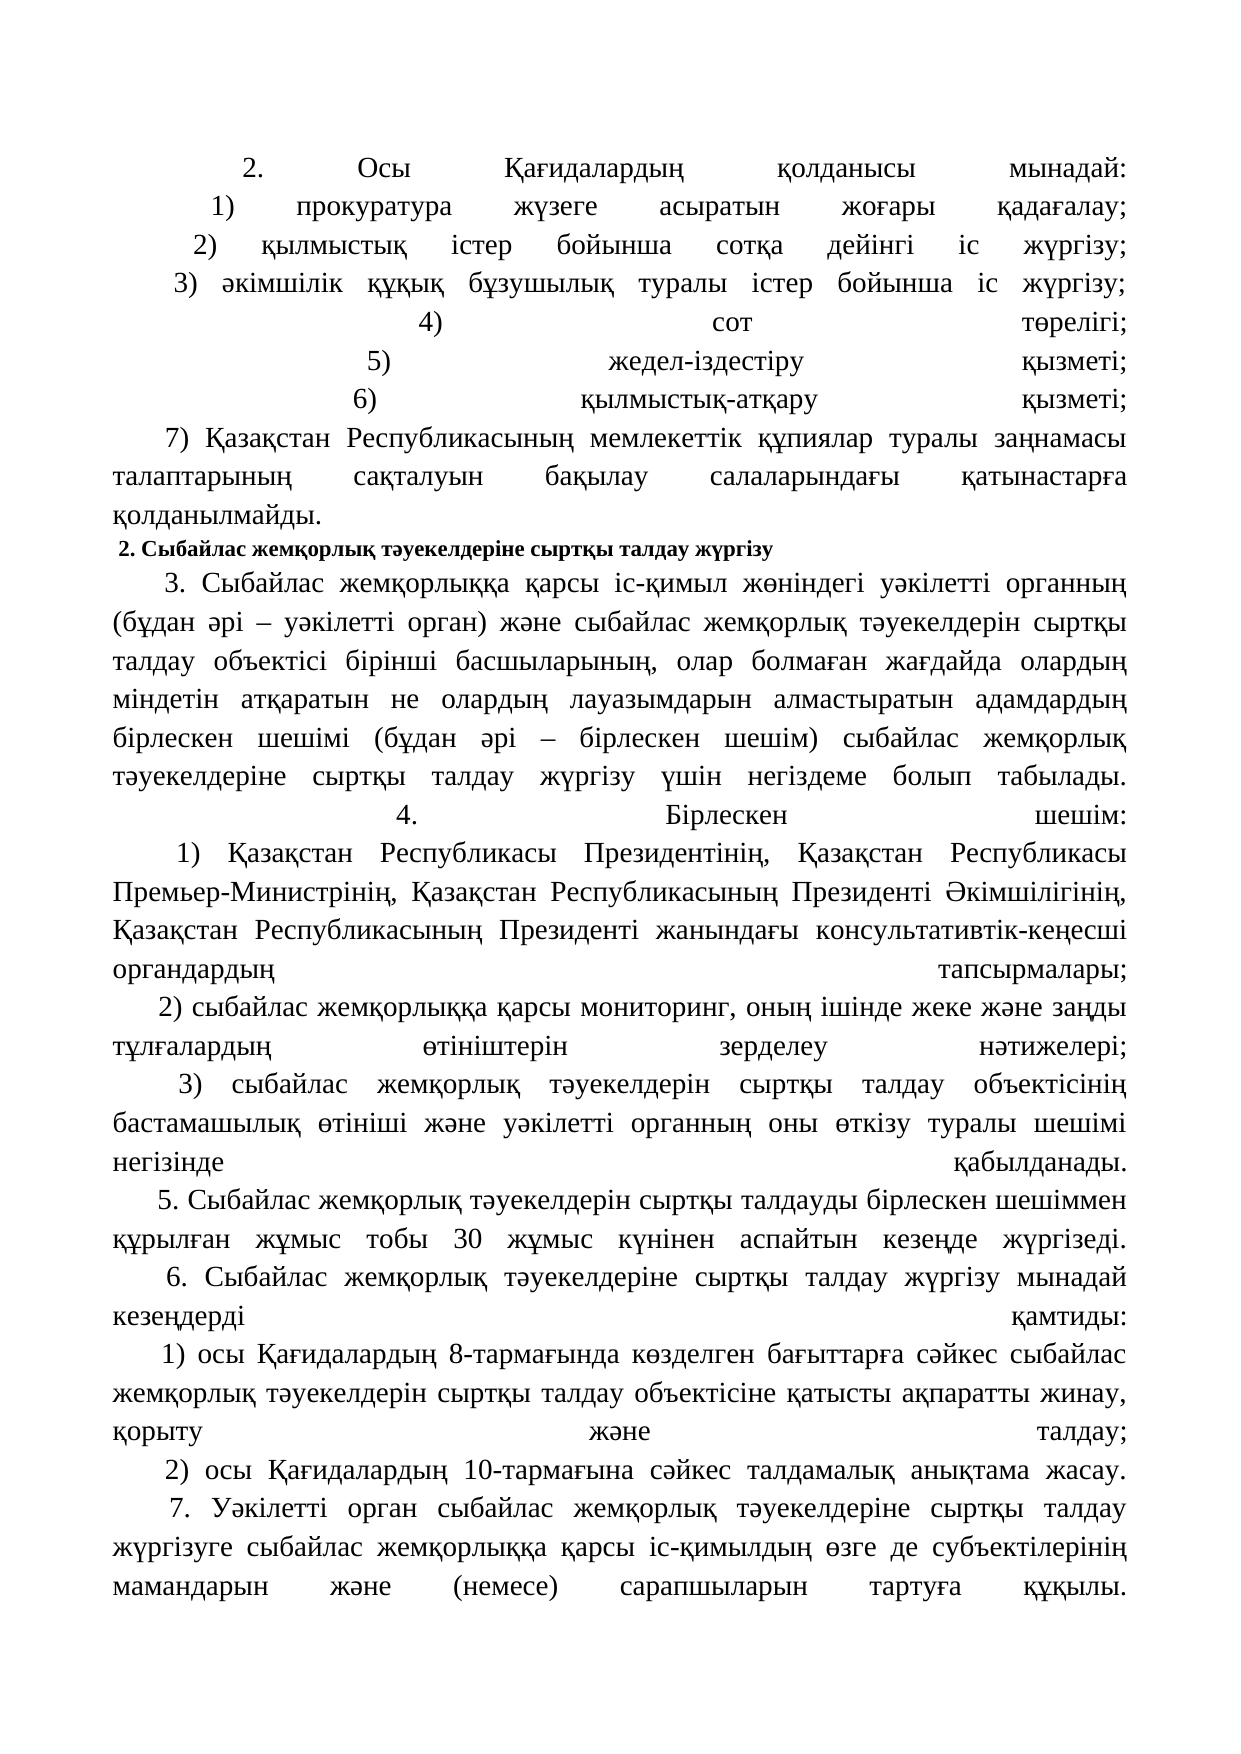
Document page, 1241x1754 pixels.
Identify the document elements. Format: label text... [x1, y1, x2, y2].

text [112, 150, 1128, 530]
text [112, 566, 1128, 1601]
text 2. Сыбайлас жемқорлық тәуекелдеріне сыртқы талдау жүргізу [112, 535, 1128, 562]
